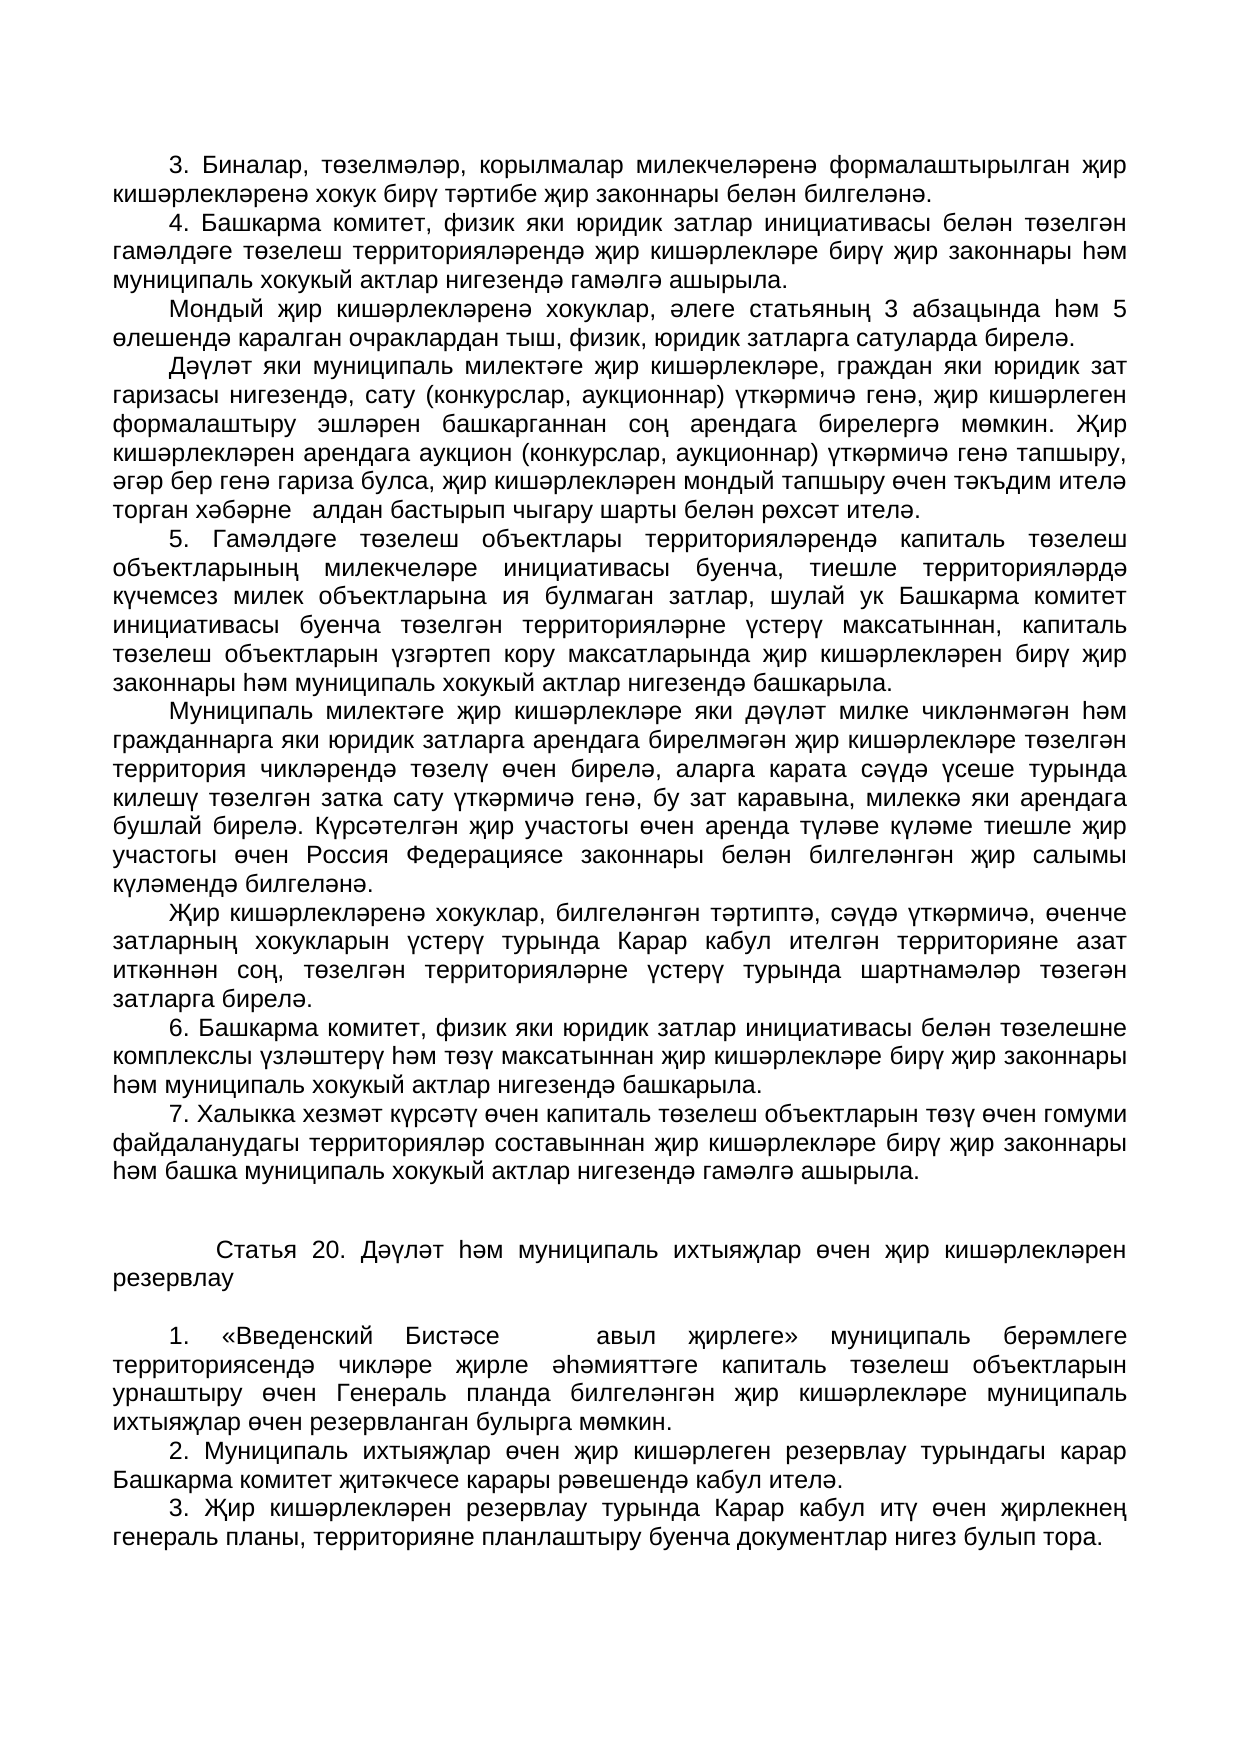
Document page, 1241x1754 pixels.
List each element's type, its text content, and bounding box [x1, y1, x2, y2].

text 3. Җир кишәрлекләрен резервлау турында Карар кабул итү өчен җирлекнең генераль планы, территорияне планлаштыру буенча документлар нигез булып тора. [112, 1493, 1128, 1551]
text 6. Башкарма комитет, физик яки юридик затлар инициативасы белән төзелешне комплекслы үзләштерү һәм төзү максатыннан җир кишәрлекләре бирү җир законнары һәм муниципаль хокукый актлар нигезендә башкарыла. [112, 1012, 1128, 1099]
text 3. Биналар, төзелмәләр, корылмалар милекчеләренә формалаштырылган җир кишәрлекләренә хокук бирү тәртибе җир законнары белән билгеләнә. [112, 150, 1128, 207]
text 7. Халыкка хезмәт күрсәтү өчен капиталь төзелеш объектларын төзү өчен гомуми файдаланудагы территорияләр составыннан җир кишәрлекләре бирү җир законнары һәм башка муниципаль хокукый актлар нигезендә гамәлгә ашырыла. [112, 1099, 1128, 1185]
text 4. Башкарма комитет, физик яки юридик затлар инициативасы белән төзелгән гамәлдәге төзелеш территорияләрендә җир кишәрлекләре бирү җир законнары һәм муниципаль хокукый актлар нигезендә гамәлгә ашырыла. [112, 207, 1128, 294]
text Җир кишәрлекләренә хокуклар, билгеләнгән тәртиптә, сәүдә үткәрмичә, өченче затларның хокукларын үстерү турында Карар кабул ителгән территорияне азат иткәннән соң, төзелгән территорияләрне үстерү турында шартнамәләр төзегән затларга бирелә. [112, 897, 1128, 1012]
text 1. «Введенский Бистәсе авыл җирлеге» муниципаль берәмлеге территориясендә чикләре җирле әһәмияттәге капиталь төзелеш объектларын урнаштыру өчен Генераль планда билгеләнгән җир кишәрлекләре муниципаль ихтыяҗлар өчен резервланган булырга мөмкин. [112, 1321, 1128, 1436]
text 2. Муниципаль ихтыяҗлар өчен җир кишәрлеген резервлау турындагы карар Башкарма комитет җитәкчесе карары рәвешендә кабул ителә. [112, 1436, 1128, 1493]
text Муниципаль милектәге җир кишәрлекләре яки дәүләт милке чикләнмәгән һәм гражданнарга яки юридик затларга арендага бирелмәгән җир кишәрлекләре төзелгән территория чикләрендә төзелү өчен бирелә, аларга карата сәүдә үсеше турында килешү төзелгән затка сату үткәрмичә генә, бу зат каравына, милеккә яки арендага бушлай бирелә. Күрсәтелгән җир участогы өчен аренда түләве күләме тиешле җир участогы өчен Россия Федерациясе законнары белән билгеләнгән җир салымы күләмендә билгеләнә. [112, 696, 1128, 897]
text 5. Гамәлдәге төзелеш объектлары территорияләрендә капиталь төзелеш объектларының милекчеләре инициативасы буенча, тиешле территорияләрдә күчемсез милек объектларына ия булмаган затлар, шулай ук Башкарма комитет инициативасы буенча төзелгән территорияләрне үстерү максатыннан, капиталь төзелеш объектларын үзгәртеп кору максатларында җир кишәрлекләрен бирү җир законнары һәм муниципаль хокукый актлар нигезендә башкарыла. [112, 524, 1128, 696]
text Статья 20. Дәүләт һәм муниципаль ихтыяҗлар өчен җир кишәрлекләрен резервлау [112, 1234, 1128, 1292]
text Мондый җир кишәрлекләренә хокуклар, әлеге статьяның 3 абзацында һәм 5 өлешендә каралган очраклардан тыш, физик, юридик затларга сатуларда бирелә. [112, 294, 1128, 351]
text Дәүләт яки муниципаль милектәге җир кишәрлекләре, граждан яки юридик зат гаризасы нигезендә, сату (конкурслар, аукционнар) үткәрмичә генә, җир кишәрлеген формалаштыру эшләрен башкарганнан соң арендага бирелергә мөмкин. Җир кишәрлекләрен арендага аукцион (конкурслар, аукционнар) үткәрмичә генә тапшыру, әгәр бер генә гариза булса, җир кишәрлекләрен мондый тапшыру өчен тәкъдим ителә торган хәбәрне алдан бастырып чыгару шарты белән рөхсәт ителә. [112, 351, 1128, 524]
